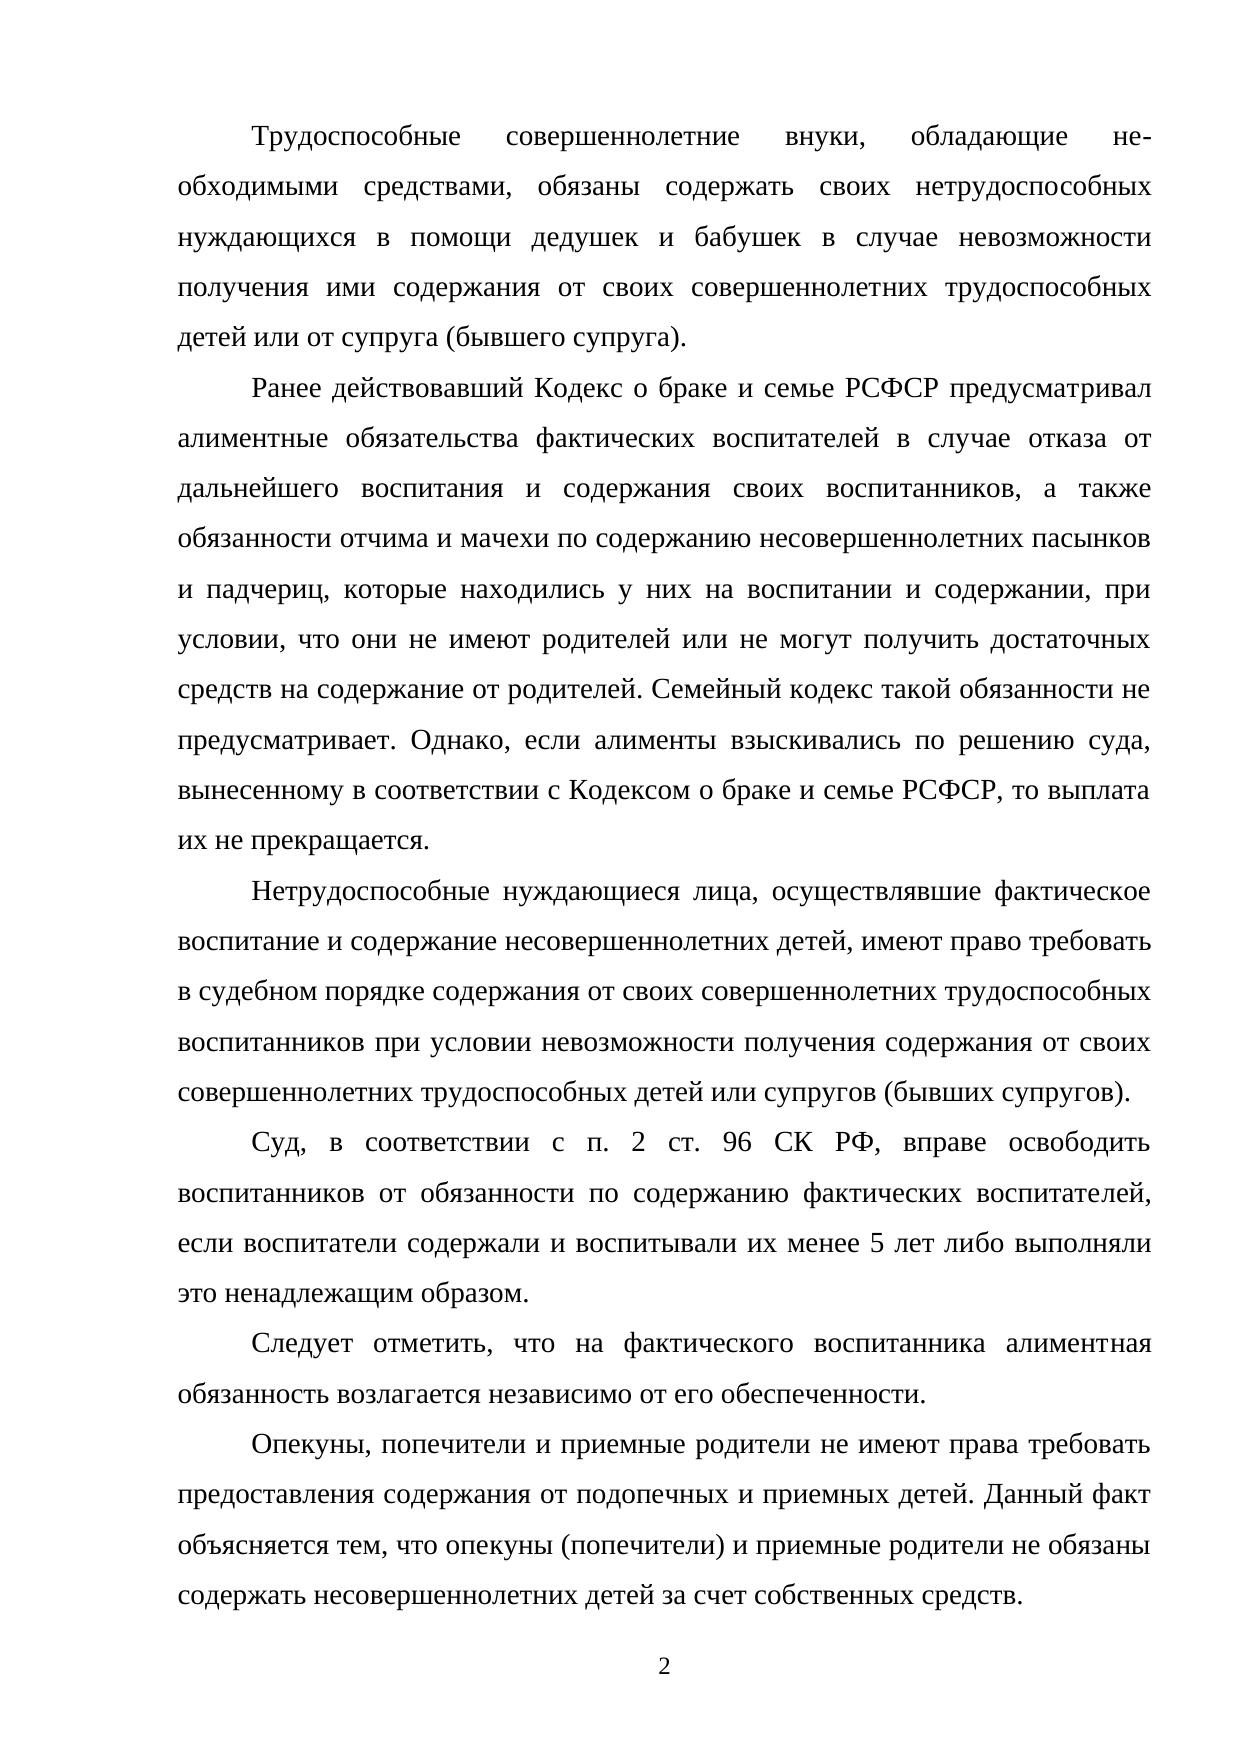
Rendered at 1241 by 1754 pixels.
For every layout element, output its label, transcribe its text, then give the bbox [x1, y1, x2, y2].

text Опекуны, попечители и приемные родители не имеют права требовать предоставления содержания от подопечных и приемных детей. Данный факт объясняется тем, что опекуны (попечители) и приемные родители не обязаны содержать несовершеннолетних детей за счет собственных средств. [177, 1426, 1152, 1611]
text Суд, в соответствии с п. 2 ст. 96 СК РФ, вправе освободить воспитанников от обязанности по содержанию фактических воспитателей, если воспитатели содержали и воспитывали их менее 5 лет либо выполняли это ненадлежащим образом. [177, 1124, 1152, 1309]
text Трудоспособные совершеннолетние внуки, обладающие необходимыми средствами, обязаны содержать своих нетрудоспособных нуждающихся в помощи дедушек и бабушек в случае невозможности получения ими содержания от своих совершеннолетних трудоспособных детей или от супруга (бывшего супруга). [177, 118, 1152, 353]
text Нетрудоспособные нуждающиеся лица, осуществлявшие фактическое воспитание и содержание несовершеннолетних детей, имеют право требовать в судебном порядке содержания от своих совершеннолетних трудоспособных воспитанников при условии невозможности получения содержания от своих совершеннолетних трудоспособных детей или супругов (бывших супругов). [177, 873, 1152, 1108]
text Следует отметить, что на фактического воспитанника алиментная обязанность возлагается независимо от его обеспеченности. [177, 1326, 1152, 1409]
text Ранее действовавший Кодекс о браке и семье РСФСР предусматривал алиментные обязательства фактических воспитателей в случае отказа от дальнейшего воспитания и содержания своих воспитанников, а также обязанности отчима и мачехи по содержанию несовершеннолетних пасынков и падчериц, которые находились у них на воспитании и содержании, при условии, что они не имеют родителей или не могут получить достаточных средств на содержание от родителей. Семейный кодекс такой обязанности не предусматривает. Однако, если алименты взыскивались по решению суда, вынесенному в соответствии с Кодексом о браке и семье РСФСР, то выплата их не прекращается. [177, 370, 1152, 856]
